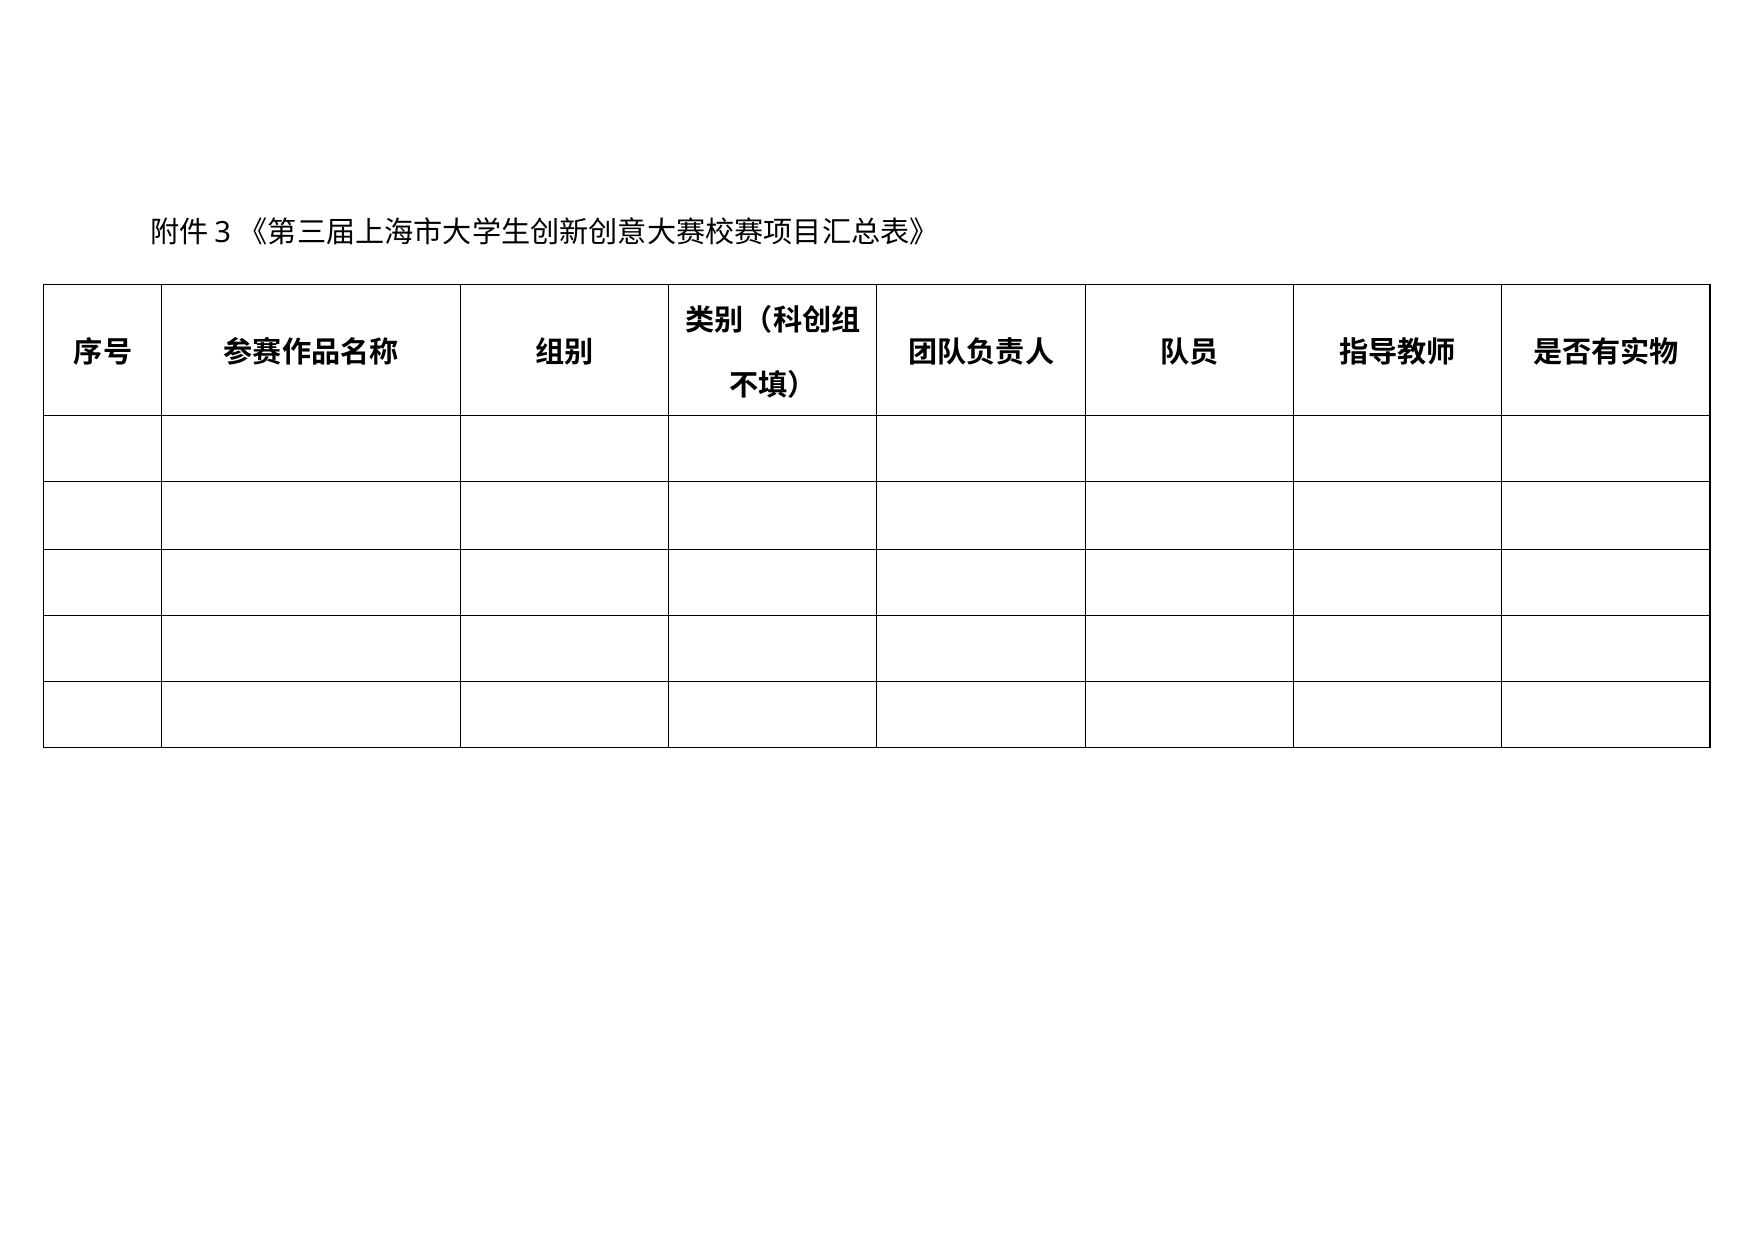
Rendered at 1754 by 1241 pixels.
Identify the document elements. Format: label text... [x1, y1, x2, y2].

table_cell [1502, 482, 1709, 548]
table_header 参赛作品名称 [162, 285, 460, 415]
table_cell [669, 682, 876, 747]
table_cell [44, 682, 161, 747]
table_cell [1502, 416, 1709, 481]
table_cell [1086, 416, 1293, 481]
table_cell [669, 416, 876, 481]
table_cell [1294, 616, 1501, 681]
table_cell [44, 482, 161, 548]
table_cell [162, 416, 460, 481]
table_cell [162, 682, 460, 747]
table_cell [162, 550, 460, 614]
table_cell [877, 550, 1085, 614]
table_cell [44, 550, 161, 614]
table_cell [877, 682, 1085, 747]
table_cell [461, 616, 668, 681]
table_cell [461, 482, 668, 548]
table_cell [669, 482, 876, 548]
table_cell [162, 482, 460, 548]
table_cell [1502, 682, 1709, 747]
table_header 是否有实物 [1502, 285, 1709, 415]
table_cell [162, 616, 460, 681]
table_cell [1086, 550, 1293, 614]
table_cell [1294, 550, 1501, 614]
table_cell [877, 416, 1085, 481]
table_cell [877, 616, 1085, 681]
table_cell [461, 550, 668, 614]
table_cell [669, 616, 876, 681]
table_header 组别 [461, 285, 668, 415]
table_cell [1086, 482, 1293, 548]
table_cell [461, 416, 668, 481]
table_cell [1086, 616, 1293, 681]
table_cell [669, 550, 876, 614]
table_header 团队负责人 [877, 285, 1085, 415]
table_cell [1502, 616, 1709, 681]
table_cell [1294, 482, 1501, 548]
table_cell [1294, 416, 1501, 481]
table_cell [1502, 550, 1709, 614]
text 附件3 《第三届上海市大学生创新创意大赛校赛项目汇总表》 [150, 198, 1604, 263]
table_cell [1086, 682, 1293, 747]
table_cell [461, 682, 668, 747]
table_cell [44, 616, 161, 681]
table_header 队员 [1086, 285, 1293, 415]
table_header 类别（科创组不填） [669, 285, 876, 415]
table_cell [877, 482, 1085, 548]
table_header 指导教师 [1294, 285, 1501, 415]
table_header 序号 [44, 285, 161, 415]
table_cell [44, 416, 161, 481]
table_cell [1294, 682, 1501, 747]
